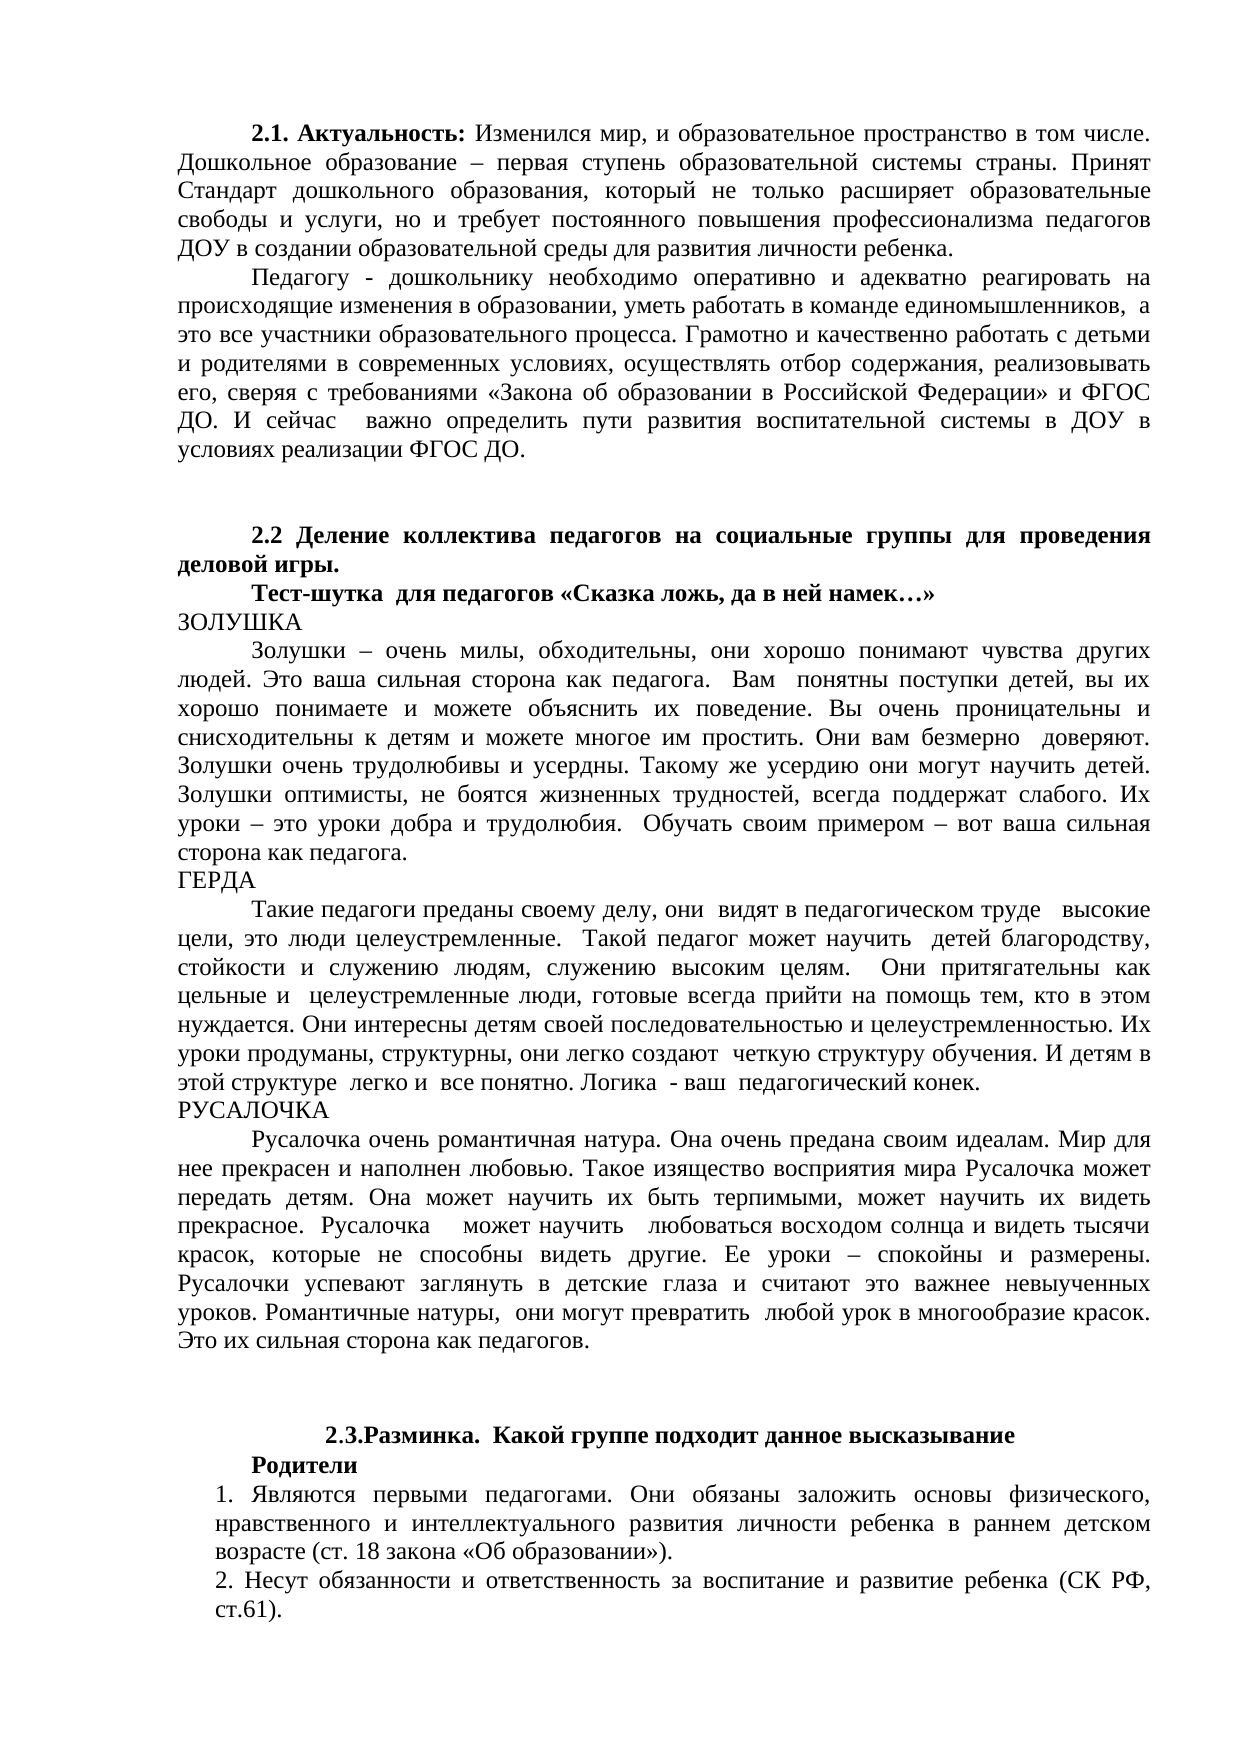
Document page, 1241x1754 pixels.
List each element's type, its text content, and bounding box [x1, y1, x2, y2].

text ГЕРДА [177, 866, 1152, 894]
text 2. Несут обязанности и ответственность за воспитание и развитие ребенка (СК РФ, ст.61). [215, 1565, 1152, 1623]
text 2.2 Деление коллектива педагогов на социальные группы для проведения деловой игры. [177, 521, 1152, 578]
text Тест-шутка для педагогов «Сказка ложь, да в ней намек…» [177, 578, 1152, 607]
text РУСАЛОЧКА [177, 1096, 1152, 1124]
text Золушки – очень милы, обходительны, они хорошо понимают чувства других людей. Это ваша сильная сторона как педагога. Вам понятны поступки детей, вы их хорошо понимаете и можете объяснить их поведение. Вы очень проницательны и снисходительны к детям и можете многое им простить. Они вам безмерно доверяют. Золушки очень трудолюбивы и усердны. Такому же усердию они могут научить детей. Золушки оптимисты, не боятся жизненных трудностей, всегда поддержат слабого. Их уроки – это уроки добра и трудолюбия. Обучать своим примером – вот ваша сильная сторона как педагога. [177, 636, 1152, 866]
text 2.3.Разминка. Какой группе подходит данное высказывание [177, 1417, 1152, 1450]
text 1. Являются первыми педагогами. Они обязаны заложить основы физического, нравственного и интеллектуального развития личности ребенка в раннем детском возрасте (ст. 18 закона «Об образовании»). [215, 1479, 1152, 1565]
text Педагогу - дошкольнику необходимо оперативно и адекватно реагировать на происходящие изменения в образовании, уметь работать в команде единомышленников, а это все участники образовательного процесса. Грамотно и качественно работать с детьми и родителями в современных условиях, осуществлять отбор содержания, реализовывать его, сверяя с требованиями «Закона об образовании в Российской Федерации» и ФГОС ДО. И сейчас важно определить пути развития воспитательной системы в ДОУ в условиях реализации ФГОС ДО. [177, 262, 1152, 463]
text ЗОЛУШКА [177, 607, 1152, 636]
text Русалочка очень романтичная натура. Она очень предана своим идеалам. Мир для нее прекрасен и наполнен любовью. Такое изящество восприятия мира Русалочка может передать детям. Она может научить их быть терпимыми, может научить их видеть прекрасное. Русалочка может научить любоваться восходом солнца и видеть тысячи красок, которые не способны видеть другие. Ее уроки – спокойны и размерены. Русалочки успевают заглянуть в детские глаза и считают это важнее невыученных уроков. Романтичные натуры, они могут превратить любой урок в многообразие красок. Это их сильная сторона как педагогов. [177, 1124, 1152, 1354]
text Такие педагоги преданы своему делу, они видят в педагогическом труде высокие цели, это люди целеустремленные. Такой педагог может научить детей благородству, стойкости и служению людям, служению высоким целям. Они притягательны как цельные и целеустремленные люди, готовые всегда прийти на помощь тем, кто в этом нуждается. Они интересны детям своей последовательностью и целеустремленностью. Их уроки продуманы, структурны, они легко создают четкую структуру обучения. И детям в этой структуре легко и все понятно. Логика - ваш педагогический конек. [177, 894, 1152, 1096]
text 2.1. Актуальность: Изменился мир, и образовательное пространство в том числе. Дошкольное образование – первая ступень образовательной системы страны. Принят Стандарт дошкольного образования, который не только расширяет образовательные свободы и услуги, но и требует постоянного повышения профессионализма педагогов ДОУ в создании образовательной среды для развития личности ребенка. [177, 118, 1152, 262]
text Родители [177, 1450, 1152, 1479]
